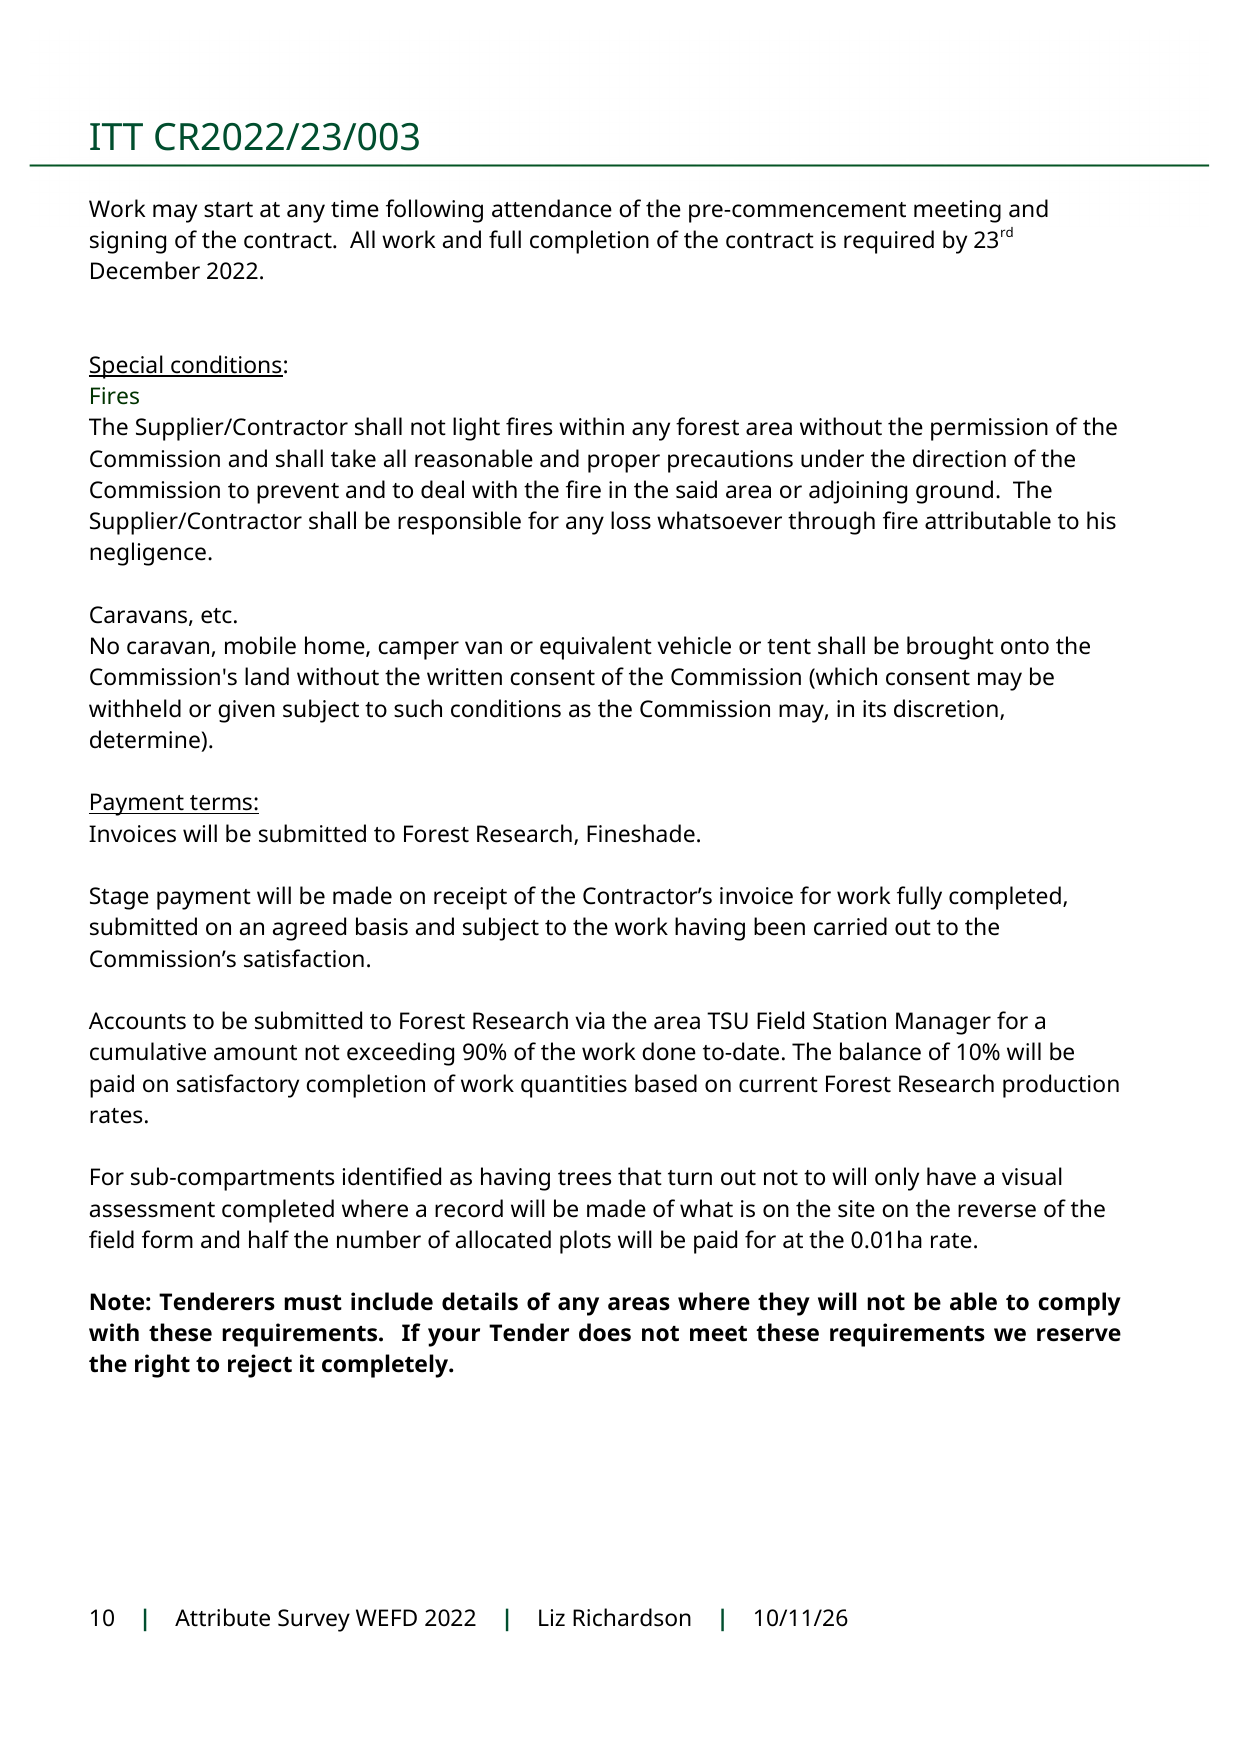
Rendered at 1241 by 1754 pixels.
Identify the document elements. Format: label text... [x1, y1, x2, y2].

text Note: Tenderers must include details of any areas where they will not be able to comply with these requirements. If your Tender does not meet these requirements we reserve the right to reject it completely. [89, 1286, 1122, 1379]
text For sub-compartments identified as having trees that turn out not to will only have a visual assessment completed where a record will be made of what is on the site on the reverse of the field form and half the number of allocated plots will be paid for at the 0.01ha rate. [89, 1161, 1122, 1254]
text Payment terms: [89, 786, 1122, 817]
text No caravan, mobile home, camper van or equivalent vehicle or tent shall be brought onto the Commission's land without the written consent of the Commission (which consent may be withheld or given subject to such conditions as the Commission may, in its discretion, determine). [89, 629, 1122, 754]
text The Supplier/Contractor shall not light fires within any forest area without the permission of the Commission and shall take all reasonable and proper precautions under the direction of the Commission to prevent and to deal with the fire in the said area or adjoining ground. The Supplier/Contractor shall be responsible for any loss whatsoever through fire attributable to his negligence. [89, 411, 1122, 567]
text Work may start at any time following attendance of the pre-commencement meeting and signing of the contract. All work and full completion of the contract is required by 23rd December 2022. [89, 192, 1122, 286]
text Caravans, etc. [89, 598, 1122, 629]
text Special conditions: [89, 348, 1122, 379]
text Invoices will be submitted to Forest Research, Fineshade. [89, 817, 1122, 848]
text Fires [89, 379, 1122, 411]
text Accounts to be submitted to Forest Research via the area TSU Field Station Manager for a cumulative amount not exceeding 90% of the work done to-date. The balance of 10% will be paid on satisfactory completion of work quantities based on current Forest Research production rates. [89, 1004, 1122, 1129]
picture [29, 29, 1210, 227]
text Stage payment will be made on receipt of the Contractor’s invoice for work fully completed, submitted on an agreed basis and subject to the work having been carried out to the Commission’s satisfaction. [89, 879, 1122, 973]
